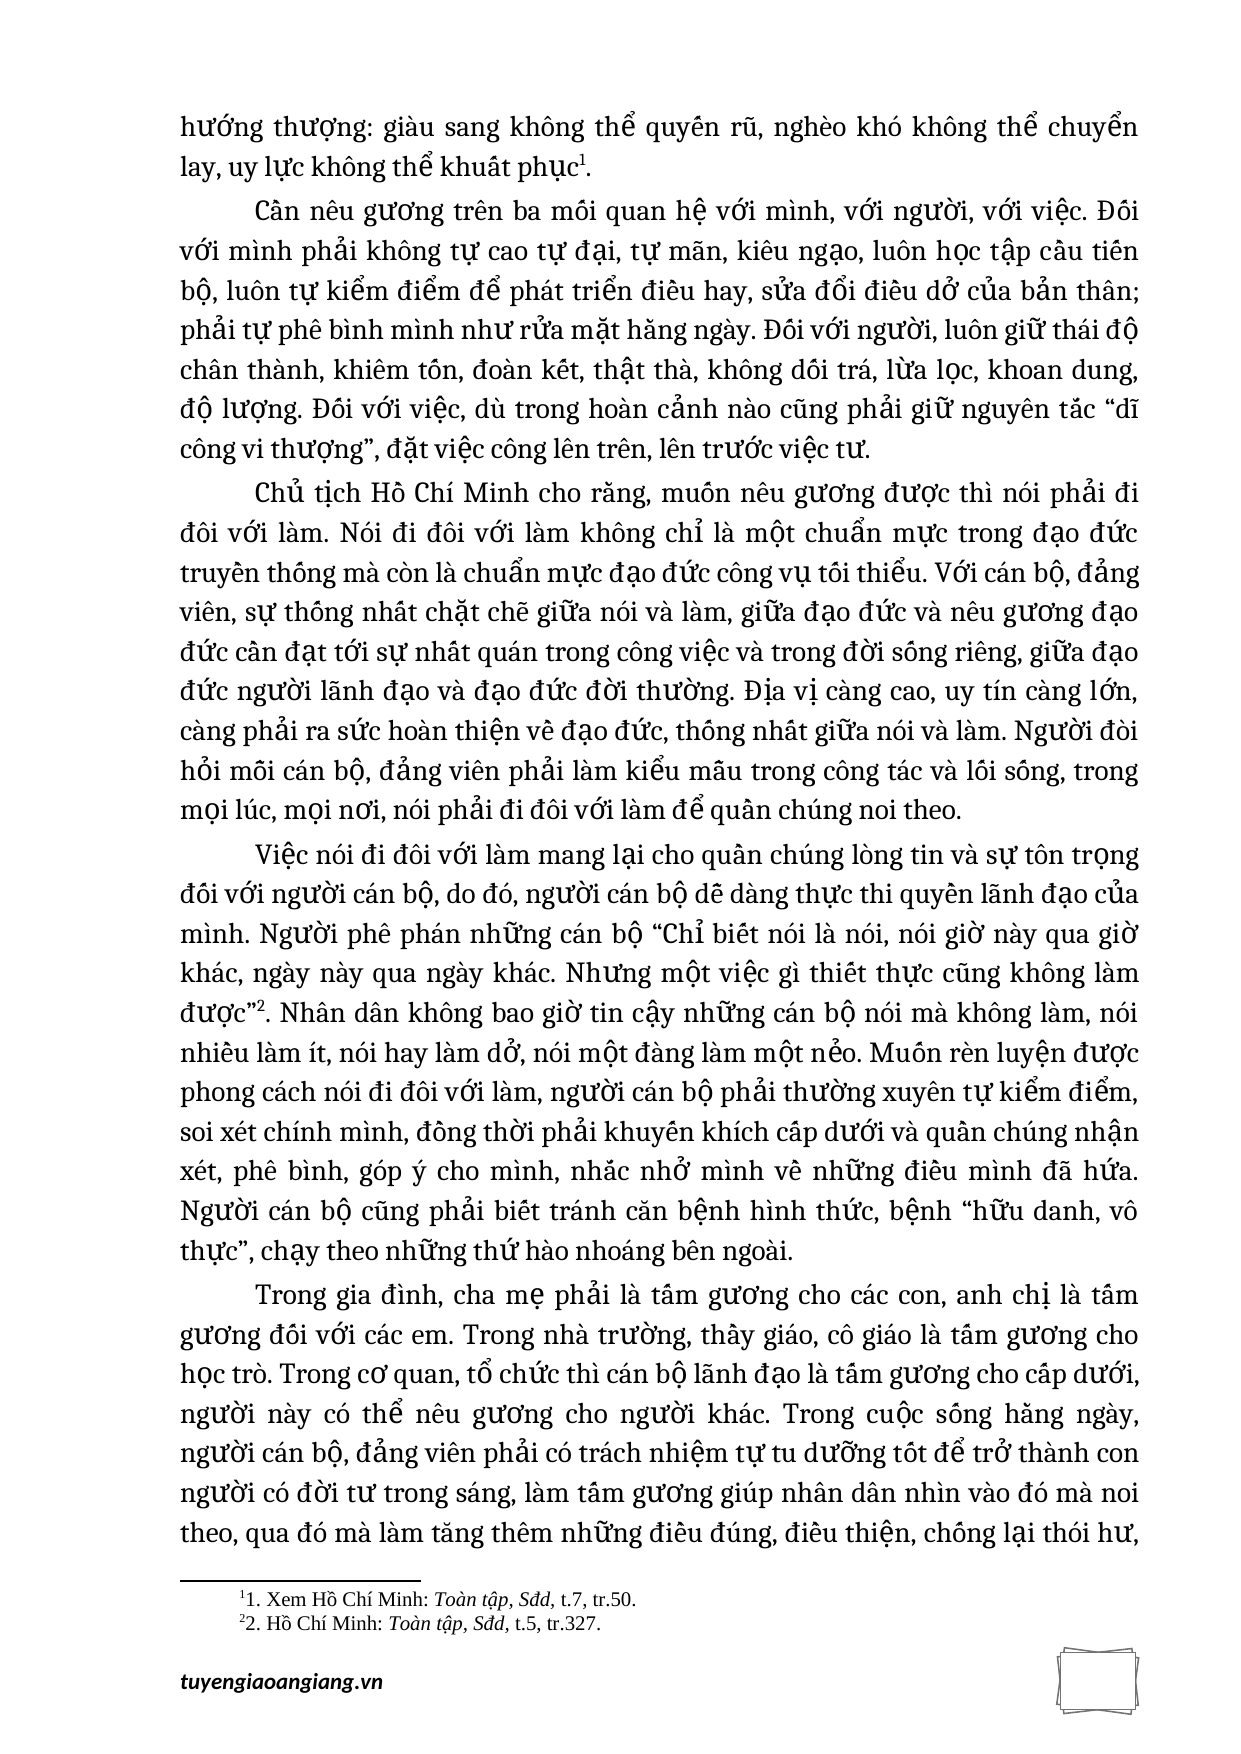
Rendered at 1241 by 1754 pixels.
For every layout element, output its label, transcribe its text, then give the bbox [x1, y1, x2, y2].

text Cần nêu gương trên ba mối quan hệ với mình, với người, với việc. Đối với mình phải không tự cao tự đại, tự mãn, kiêu ngạo, luôn học tập cầu tiến bộ, luôn tự kiểm điểm để phát triển điều hay, sửa đổi điều dở của bản thân; phải tự phê bình mình như rửa mặt hằng ngày. Đối với người, luôn giữ thái độ chân thành, khiêm tốn, đoàn kết, thật thà, không dối trá, lừa lọc, khoan dung, độ lượng. Đối với việc, dù trong hoàn cảnh nào cũng phải giữ nguyên tắc “dĩ công vi thượng”, đặt việc công lên trên, lên trước việc tư. [180, 189, 1140, 466]
text Chủ tịch Hồ Chí Minh cho rằng, muốn nêu gương được thì nói phải đi đôi với làm. Nói đi đôi với làm không chỉ là một chuẩn mực trong đạo đức truyền thống mà còn là chuẩn mực đạo đức công vụ tối thiểu. Với cán bộ, đảng viên, sự thống nhất chặt chẽ giữa nói và làm, giữa đạo đức và nêu gương đạo đức cần đạt tới sự nhất quán trong công việc và trong đời sống riêng, giữa đạo đức người lãnh đạo và đạo đức đời thường. Địa vị càng cao, uy tín càng lớn, càng phải ra sức hoàn thiện về đạo đức, thống nhất giữa nói và làm. Người đòi hỏi mỗi cán bộ, đảng viên phải làm kiểu mẫu trong công tác và lối sống, trong mọi lúc, mọi nơi, nói phải đi đôi với làm để quần chúng noi theo. [180, 471, 1140, 827]
text Việc nói đi đôi với làm mang lại cho quần chúng lòng tin và sự tôn trọng đối với người cán bộ, do đó, người cán bộ dễ dàng thực thi quyền lãnh đạo của mình. Người phê phán những cán bộ “Chỉ biết nói là nói, nói giờ này qua giờ khác, ngày này qua ngày khác. Nhưng một việc gì thiết thực cũng không làm được”2. Nhân dân không bao giờ tin cậy những cán bộ nói mà không làm, nói nhiều làm ít, nói hay làm dở, nói một đàng làm một nẻo. Muốn rèn luyện được phong cách nói đi đôi với làm, người cán bộ phải thường xuyên tự kiểm điểm, soi xét chính mình, đồng thời phải khuyến khích cấp dưới và quần chúng nhận xét, phê bình, góp ý cho mình, nhắc nhở mình về những điều mình đã hứa. Người cán bộ cũng phải biết tránh căn bệnh hình thức, bệnh “hữu danh, vô thực”, chạy theo những thứ hào nhoáng bên ngoài. [180, 832, 1140, 1268]
